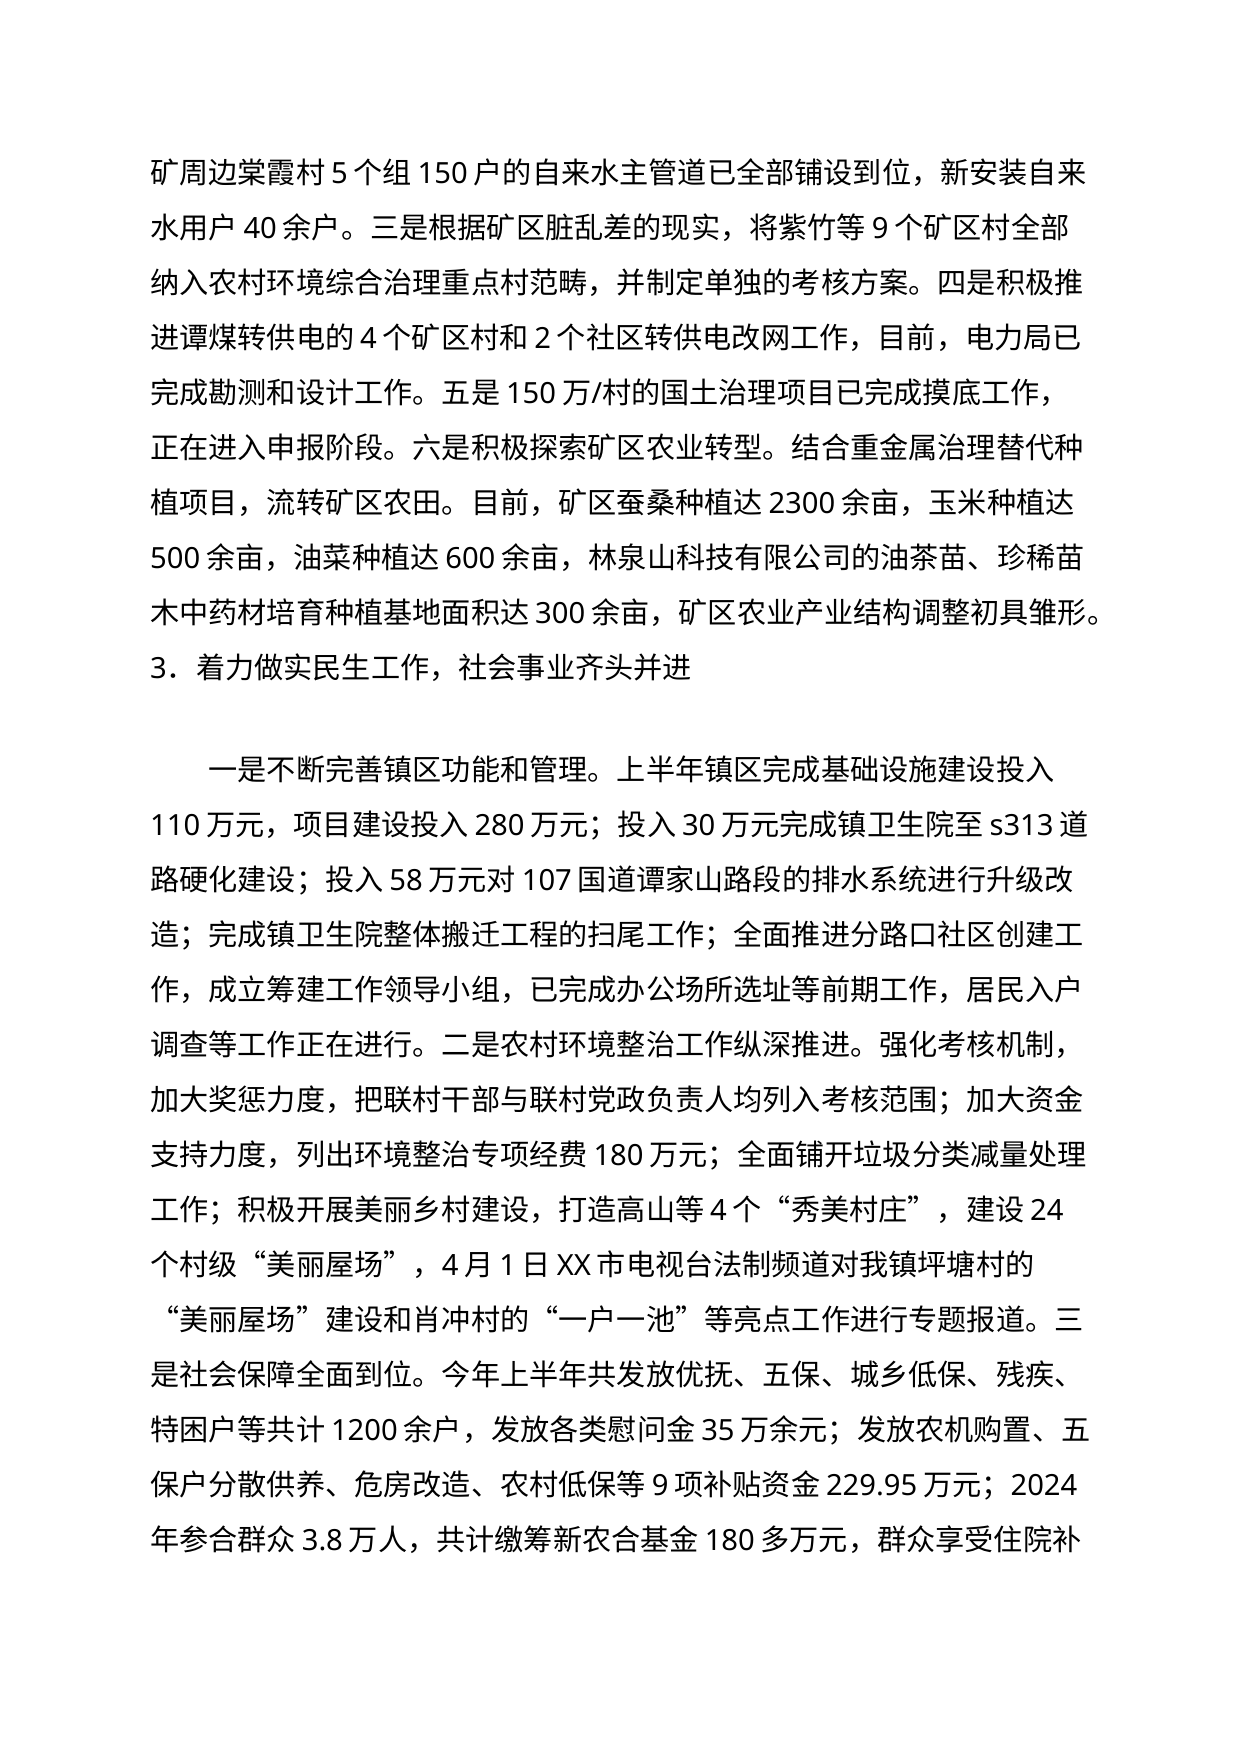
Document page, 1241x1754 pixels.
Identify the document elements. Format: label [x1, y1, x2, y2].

text [150, 150, 1090, 687]
text [150, 747, 1090, 1558]
